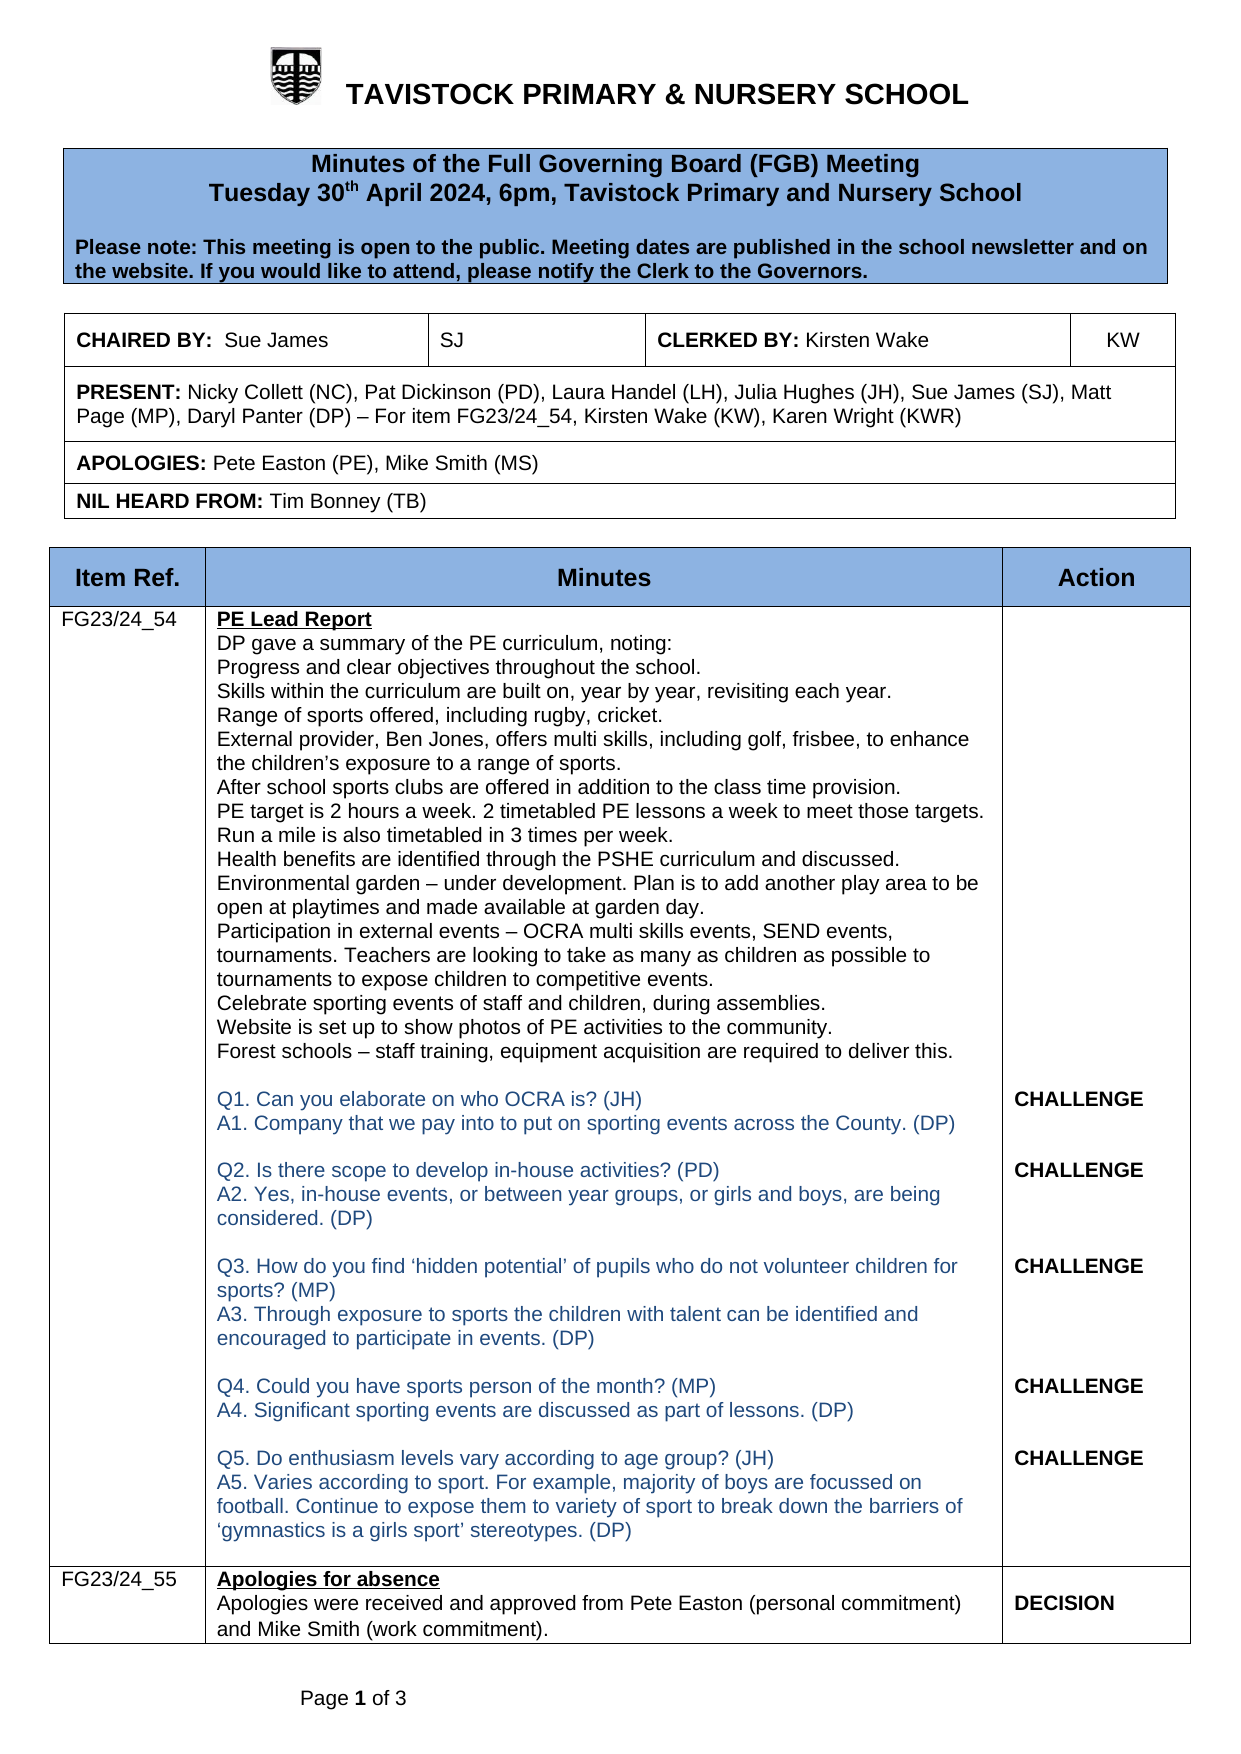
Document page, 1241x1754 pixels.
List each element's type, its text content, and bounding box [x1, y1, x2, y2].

table_header Action [1003, 548, 1190, 606]
table_cell CHALLENGE CHALLENGE CHALLENGE CHALLENGE CHALLENGE [1003, 607, 1190, 1566]
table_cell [206, 1567, 1002, 1643]
table_cell DECISION [1003, 1567, 1190, 1643]
table_header Minutes [206, 548, 1002, 606]
table_cell PRESENT: Nicky Collett (NC), Pat Dickinson (PD), Laura Handel (LH), Julia Hughes (JH), Sue James (SJ), Matt Page (MP), Daryl Panter (DP) – For item FG23/24_54, Kirsten Wake (KW), Karen Wright (KWR) [65, 367, 1175, 441]
table_cell PE Lead Report DP gave a summary of the PE curriculum, noting: Progress and clear objectives throughout the school. Skills within the curriculum are built on, year by year, revisiting each year. Range of sports offered, including rugby, cricket. External provider, Ben Jones, offers multi skills, including golf, frisbee, to enhance the children’s exposure to a range of sports. After school sports clubs are offered in addition to the class time provision. PE target is 2 hours a week. 2 timetabled PE lessons a week to meet those targets. Run a mile is also timetabled in 3 times per week. Health benefits are identified through the PSHE curriculum and discussed. Environmental garden – under development. Plan is to add another play area to be open at playtimes and made available at garden day. Participation in external events – OCRA multi skills events, SEND events, tournaments. Teachers are looking to take as many as children as possible to tournaments to expose children to competitive events. Celebrate sporting events of staff and children, during assemblies. Website is set up to show photos of PE activities to the community. Forest schools – staff training, equipment acquisition are required to deliver this. Q1. Can you elaborate on who OCRA is? (JH) A1. Company that we pay into to put on sporting events across the County. (DP) Q2. Is there scope to develop in-house activities? (PD) A2. Yes, in-house events, or between year groups, or girls and boys, are being considered. (DP) Q3. How do you find ‘hidden potential’ of pupils who do not volunteer children for sports? (MP) A3. Through exposure to sports the children with talent can be identified and encouraged to participate in events. (DP) Q4. Could you have sports person of the month? (MP) A4. Significant sporting events are discussed as part of lessons. (DP) Q5. Do enthusiasm levels vary according to age group? (JH) A5. Varies according to sport. For example, majority of boys are focussed on football. Continue to expose them to variety of sport to break down the barriers of ‘gymnastics is a girls sport’ stereotypes. (DP) [206, 607, 1002, 1566]
table_cell FG23/24_54 [50, 607, 205, 1566]
table_header KW [1071, 314, 1175, 366]
table_header CHAIRED BY: Sue James [65, 314, 428, 366]
table_cell NIL HEARD FROM: Tim Bonney (TB) [65, 484, 1175, 517]
picture [270, 47, 322, 105]
table_header SJ [429, 314, 645, 366]
table_header Minutes of the Full Governing Board (FGB) Meeting Tuesday 30th April 2024, 6pm, Tavistock Primary and Nursery School Please note: This meeting is open to the public. Meeting dates are published in the school newsletter and on the website. If you would like to attend, please notify the Clerk to the Governors. [64, 149, 1167, 283]
table_cell APOLOGIES: Pete Easton (PE), Mike Smith (MS) [65, 442, 1175, 483]
table_header CLERKED BY: Kirsten Wake [646, 314, 1070, 366]
table_header Item Ref. [50, 548, 205, 606]
table_cell FG23/24_55 [50, 1567, 205, 1643]
